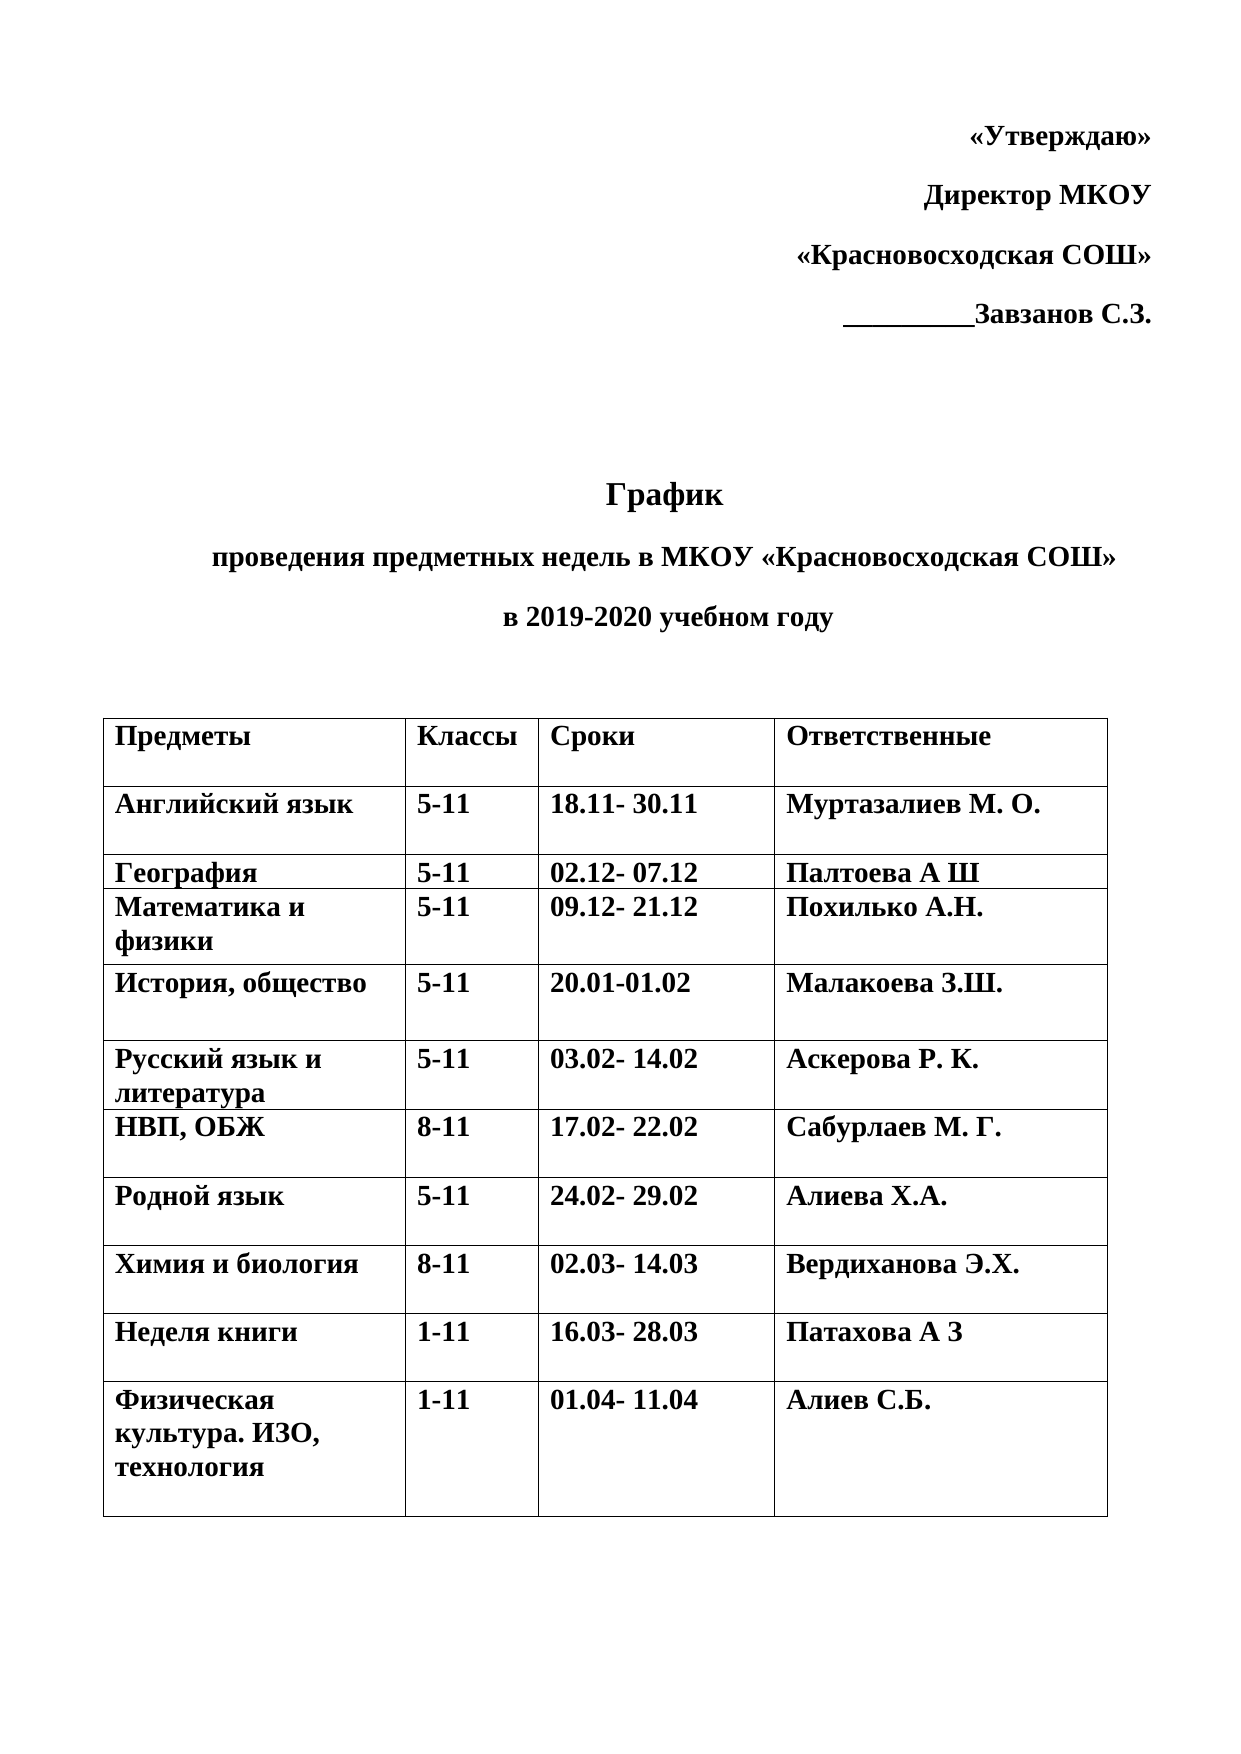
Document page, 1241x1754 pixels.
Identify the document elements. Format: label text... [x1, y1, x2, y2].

text проведения предметных недель в МКОУ «Красновосходская СОШ» [177, 539, 1152, 573]
table_cell 18.11- 30.11 [539, 787, 774, 854]
text «Красновосходская СОШ» [177, 237, 1152, 270]
table_cell 17.02- 22.02 [539, 1110, 774, 1177]
table_cell 1-11 [406, 1314, 538, 1381]
table_cell Физическая культура. ИЗО, технология [104, 1382, 405, 1516]
table_header Предметы [104, 719, 405, 786]
table_cell Малакоева З.Ш. [775, 965, 1107, 1040]
table_cell Палтоева А Ш [775, 855, 1107, 888]
table_cell 8-11 [406, 1110, 538, 1177]
table_cell 1-11 [406, 1382, 538, 1516]
table_cell 5-11 [406, 855, 538, 888]
text в 2019-2020 учебном году [177, 599, 1152, 632]
table_cell Сабурлаев М. Г. [775, 1110, 1107, 1177]
table_cell Алиева Х.А. [775, 1178, 1107, 1245]
table_cell НВП, ОБЖ [104, 1110, 405, 1177]
table_cell 09.12- 21.12 [539, 889, 774, 964]
table_cell География [104, 855, 405, 888]
table_cell Химия и биология [104, 1246, 405, 1313]
table_cell 20.01-01.02 [539, 965, 774, 1040]
table_cell 03.02- 14.02 [539, 1041, 774, 1108]
table_cell 5-11 [406, 1178, 538, 1245]
table_cell Родной язык [104, 1178, 405, 1245]
table_cell История, общество [104, 965, 405, 1040]
table_cell 01.04- 11.04 [539, 1382, 774, 1516]
table_cell Математика и физики [104, 889, 405, 964]
table_cell 02.12- 07.12 [539, 855, 774, 888]
table_cell Вердиханова Э.Х. [775, 1246, 1107, 1313]
table_cell Похилько А.Н. [775, 889, 1107, 964]
table_cell 24.02- 29.02 [539, 1178, 774, 1245]
table_cell Неделя книги [104, 1314, 405, 1381]
table_cell Алиев С.Б. [775, 1382, 1107, 1516]
table_cell 5-11 [406, 889, 538, 964]
table_cell 5-11 [406, 787, 538, 854]
text График [177, 474, 1152, 513]
table_cell 16.03- 28.03 [539, 1314, 774, 1381]
text «Утверждаю» [177, 118, 1152, 152]
text Директор МКОУ [177, 177, 1152, 211]
table_cell Патахова А З [775, 1314, 1107, 1381]
table_cell 5-11 [406, 965, 538, 1040]
table_cell 5-11 [406, 1041, 538, 1108]
table_cell Аскерова Р. К. [775, 1041, 1107, 1108]
table_header Ответственные [775, 719, 1107, 786]
table_cell 02.03- 14.03 [539, 1246, 774, 1313]
table_cell Русский язык и литература [104, 1041, 405, 1108]
text _________Завзанов С.З. [177, 296, 1152, 330]
table_header Классы [406, 719, 538, 786]
table_cell Английский язык [104, 787, 405, 854]
table_header Сроки [539, 719, 774, 786]
table_cell Муртазалиев М. О. [775, 787, 1107, 854]
table_cell 8-11 [406, 1246, 538, 1313]
